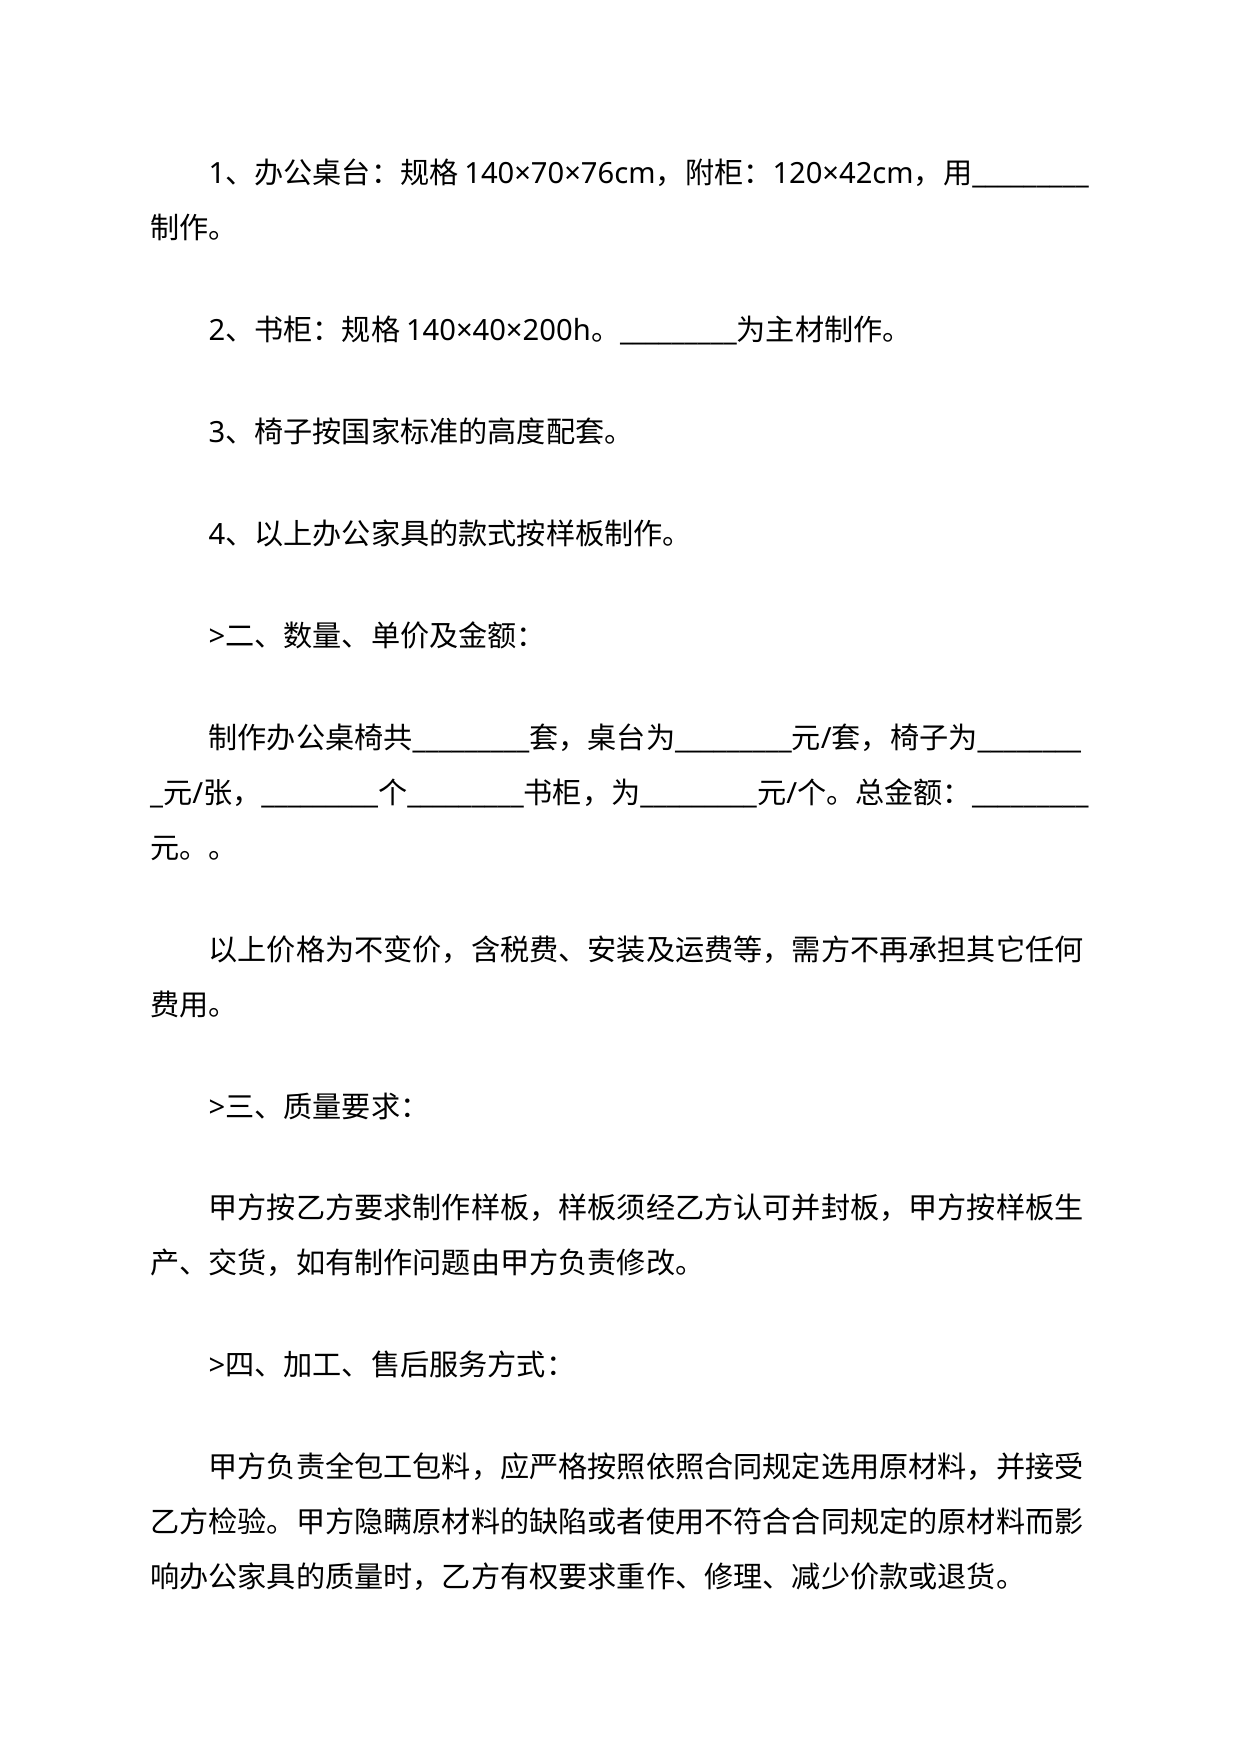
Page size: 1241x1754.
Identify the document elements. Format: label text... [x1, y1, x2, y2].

text 1、办公桌台：规格140×70×76cm，附柜：120×42cm，用_________制作。 [150, 150, 1090, 247]
text 3、椅子按国家标准的高度配套。 [150, 409, 1090, 451]
text >二、数量、单价及金额： [150, 613, 1090, 655]
text 甲方负责全包工包料，应严格按照依照合同规定选用原材料，并接受乙方检验。甲方隐瞒原材料的缺陷或者使用不符合合同规定的原材料而影响办公家具的质量时，乙方有权要求重作、修理、减少价款或退货。 [150, 1444, 1090, 1596]
text 2、书柜：规格140×40×200h。_________为主材制作。 [150, 307, 1090, 349]
text >三、质量要求： [150, 1083, 1090, 1126]
text 以上价格为不变价，含税费、安装及运费等，需方不再承担其它任何费用。 [150, 926, 1090, 1024]
text 4、以上办公家具的款式按样板制作。 [150, 511, 1090, 553]
text 制作办公桌椅共_________套，桌台为_________元/套，椅子为_________元/张，_________个_________书柜，为_________元/个。总金额：_________元。。 [150, 715, 1090, 867]
text 甲方按乙方要求制作样板，样板须经乙方认可并封板，甲方按样板生产、交货，如有制作问题由甲方负责修改。 [150, 1185, 1090, 1282]
text >四、加工、售后服务方式： [150, 1342, 1090, 1384]
